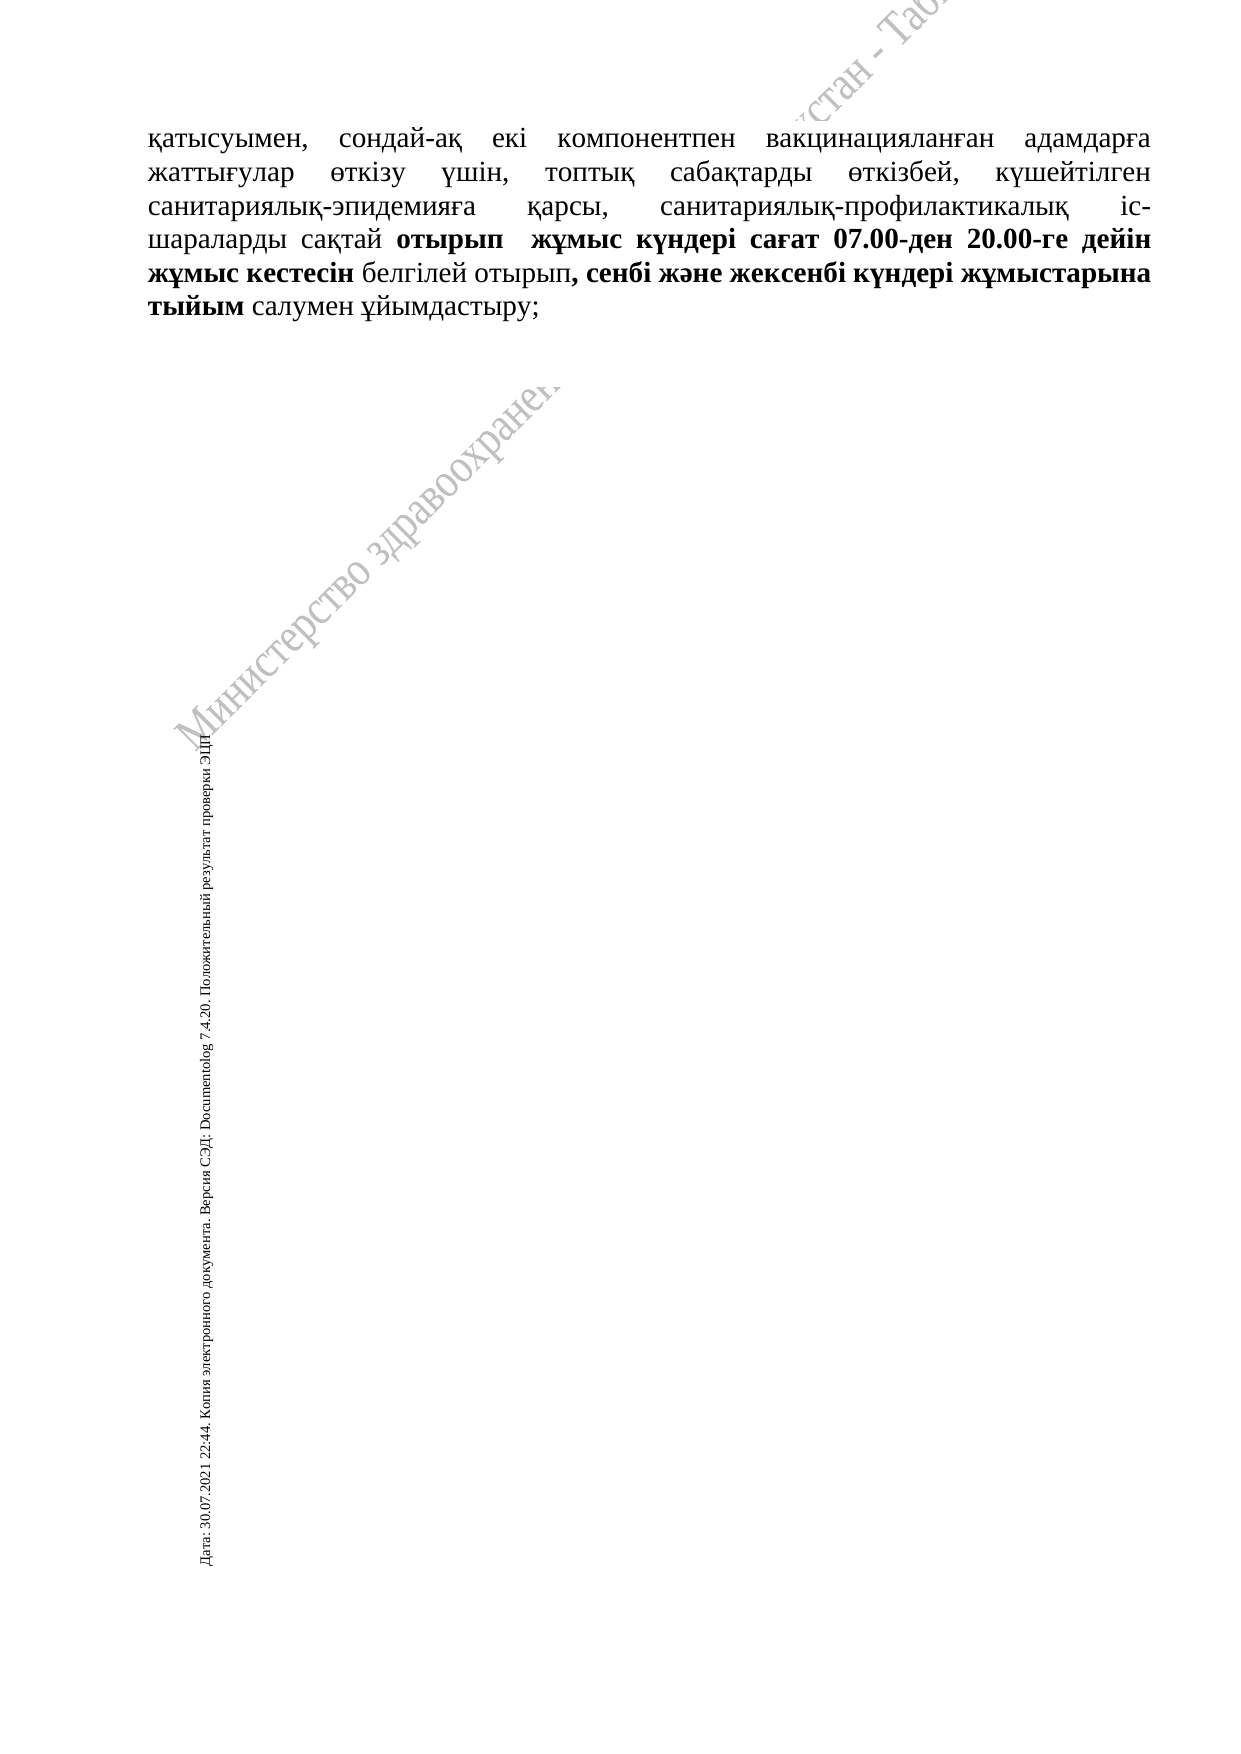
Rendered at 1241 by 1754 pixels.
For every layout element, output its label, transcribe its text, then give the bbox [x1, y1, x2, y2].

text 4.37. "Ashyq" жобасына қатысатын объектілер жабық спорттық объектілердің жұмысын (спорт кешендері, спорт мектептері, спорт клубтары, жаттығу залдары) меншік нысанына қарамастан, тек 30-дан аспайтын адамның қатысуымен, сондай-ақ екі компонентпен вакцинацияланған адамдарға жаттығулар өткізу үшін, топтық сабақтарды өткізбей, күшейтілген санитариялық-эпидемияға қарсы, санитариялық-профилактикалық іс-шараларды сақтай отырып жұмыс күндері сағат 07.00-ден 20.00-ге дейін жұмыс кестесін белгілей отырып, сенбі және жексенбі күндері жұмыстарына тыйым салумен ұйымдастыру; [148, 121, 1152, 386]
